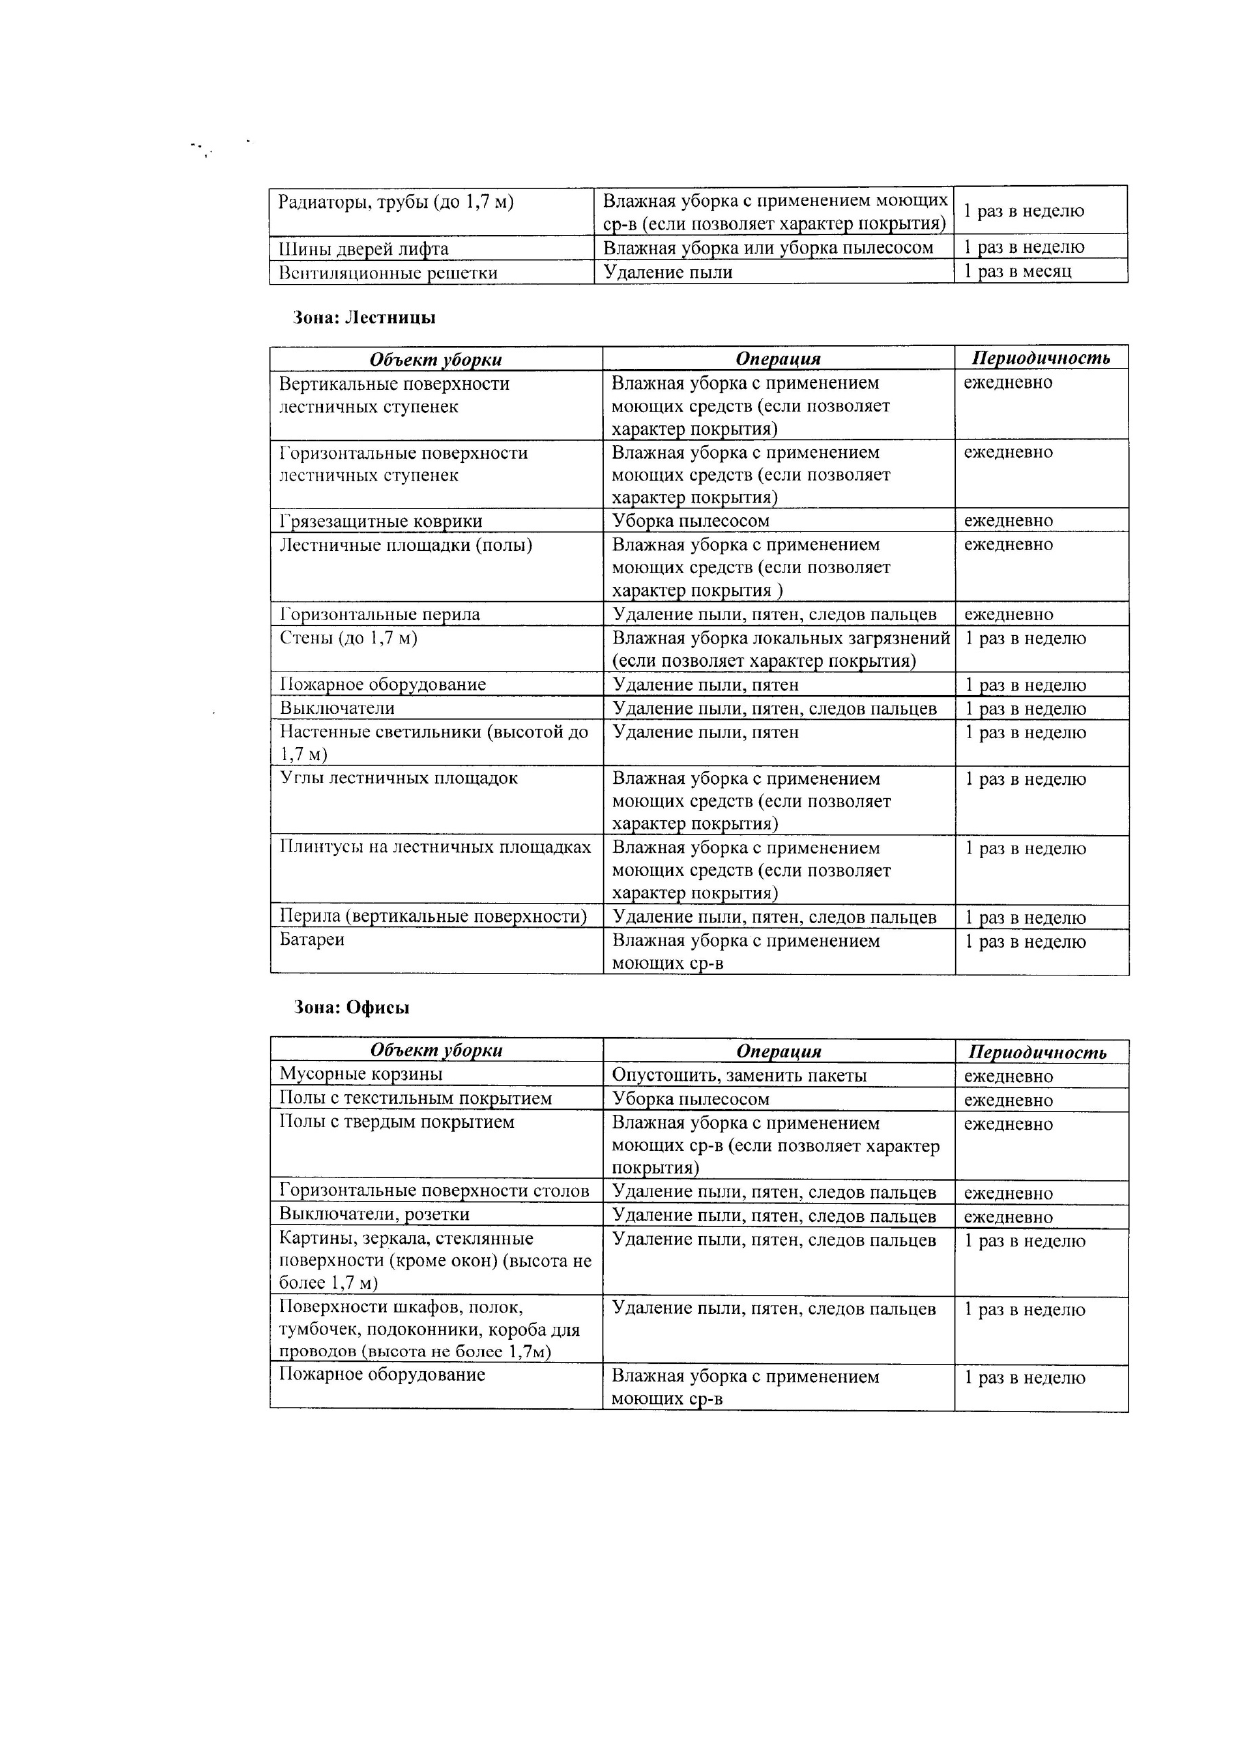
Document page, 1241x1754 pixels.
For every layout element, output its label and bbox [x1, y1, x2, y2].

picture [177, 118, 1152, 1495]
